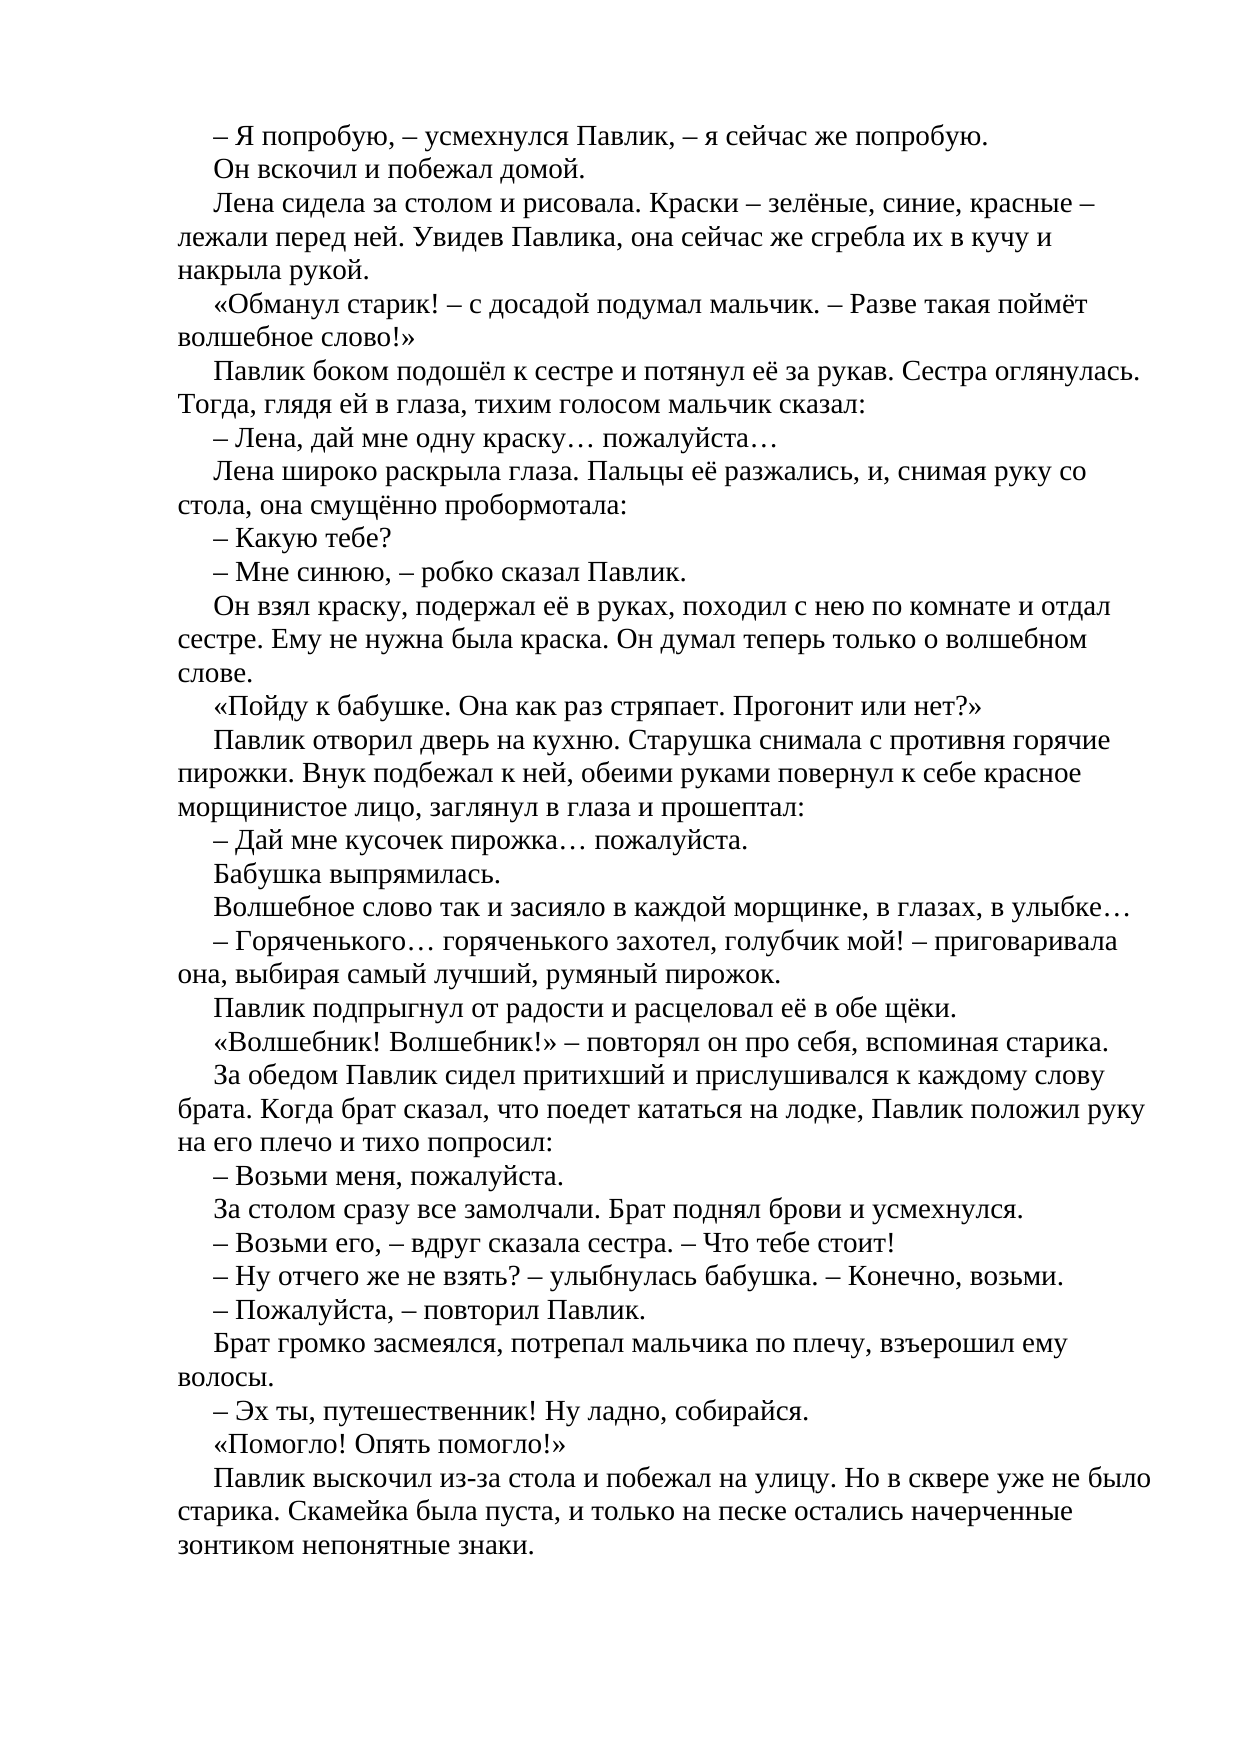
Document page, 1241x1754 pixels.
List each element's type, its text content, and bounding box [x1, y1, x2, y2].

text – Возьми меня, пожалуйста. [177, 1158, 1152, 1191]
text – Пожалуйста, – повторил Павлик. [177, 1292, 1152, 1326]
text – Горяченького… горяченького захотел, голубчик мой! – приговаривала она, выбирая самый лучший, румяный пирожок. [177, 923, 1152, 990]
text Лена широко раскрыла глаза. Пальцы её разжались, и, снимая руку со стола, она смущённо пробормотала: [177, 453, 1152, 521]
text Волшебное слово так и засияло в каждой морщинке, в глазах, в улыбке… [177, 889, 1152, 923]
text «Волшебник! Волшебник!» – повторял он про себя, вспоминая старика. [177, 1024, 1152, 1057]
text Павлик подпрыгнул от радости и расцеловал её в обе щёки. [177, 990, 1152, 1024]
text Павлик выскочил из-за стола и побежал на улицу. Но в сквере уже не было старика. Скамейка была пуста, и только на песке остались начерченные зонтиком непонятные знаки. [177, 1460, 1152, 1560]
text – Ну отчего же не взять? – улыбнулась бабушка. – Конечно, возьми. [177, 1258, 1152, 1292]
text «Пойду к бабушке. Она как раз стряпает. Прогонит или нет?» [177, 688, 1152, 722]
text – Эх ты, путешественник! Ну ладно, собирайся. [177, 1393, 1152, 1426]
text – Лена, дай мне одну краску… пожалуйста… [177, 420, 1152, 453]
text – Возьми его, – вдруг сказала сестра. – Что тебе стоит! [177, 1225, 1152, 1258]
text Павлик отворил дверь на кухню. Старушка снимала с противня горячие пирожки. Внук подбежал к ней, обеими руками повернул к себе красное морщинистое лицо, заглянул в глаза и прошептал: [177, 722, 1152, 822]
text «Обманул старик! – с досадой подумал мальчик. – Разве такая поймёт волшебное слово!» [177, 286, 1152, 353]
text Лена сидела за столом и рисовала. Краски – зелёные, синие, красные – лежали перед ней. Увидев Павлика, она сейчас же сгребла их в кучу и накрыла рукой. [177, 185, 1152, 286]
text За обедом Павлик сидел притихший и прислушивался к каждому слову брата. Когда брат сказал, что поедет кататься на лодке, Павлик положил руку на его плечо и тихо попросил: [177, 1057, 1152, 1158]
text «Помогло! Опять помогло!» [177, 1426, 1152, 1460]
text За столом сразу все замолчали. Брат поднял брови и усмехнулся. [177, 1191, 1152, 1225]
text Он вскочил и побежал домой. [177, 152, 1152, 185]
text – Дай мне кусочек пирожка… пожалуйста. [177, 822, 1152, 856]
text Брат громко засмеялся, потрепал мальчика по плечу, взъерошил ему волосы. [177, 1326, 1152, 1393]
text – Мне синюю, – робко сказал Павлик. [177, 554, 1152, 588]
text Павлик боком подошёл к сестре и потянул её за рукав. Сестра оглянулась. Тогда, глядя ей в глаза, тихим голосом мальчик сказал: [177, 353, 1152, 420]
text Бабушка выпрямилась. [177, 856, 1152, 889]
text Он взял краску, подержал её в руках, походил с нею по комнате и отдал сестре. Ему не нужна была краска. Он думал теперь только о волшебном слове. [177, 588, 1152, 688]
text – Я попробую, – усмехнулся Павлик, – я сейчас же попробую. [177, 118, 1152, 152]
text – Какую тебе? [177, 521, 1152, 554]
